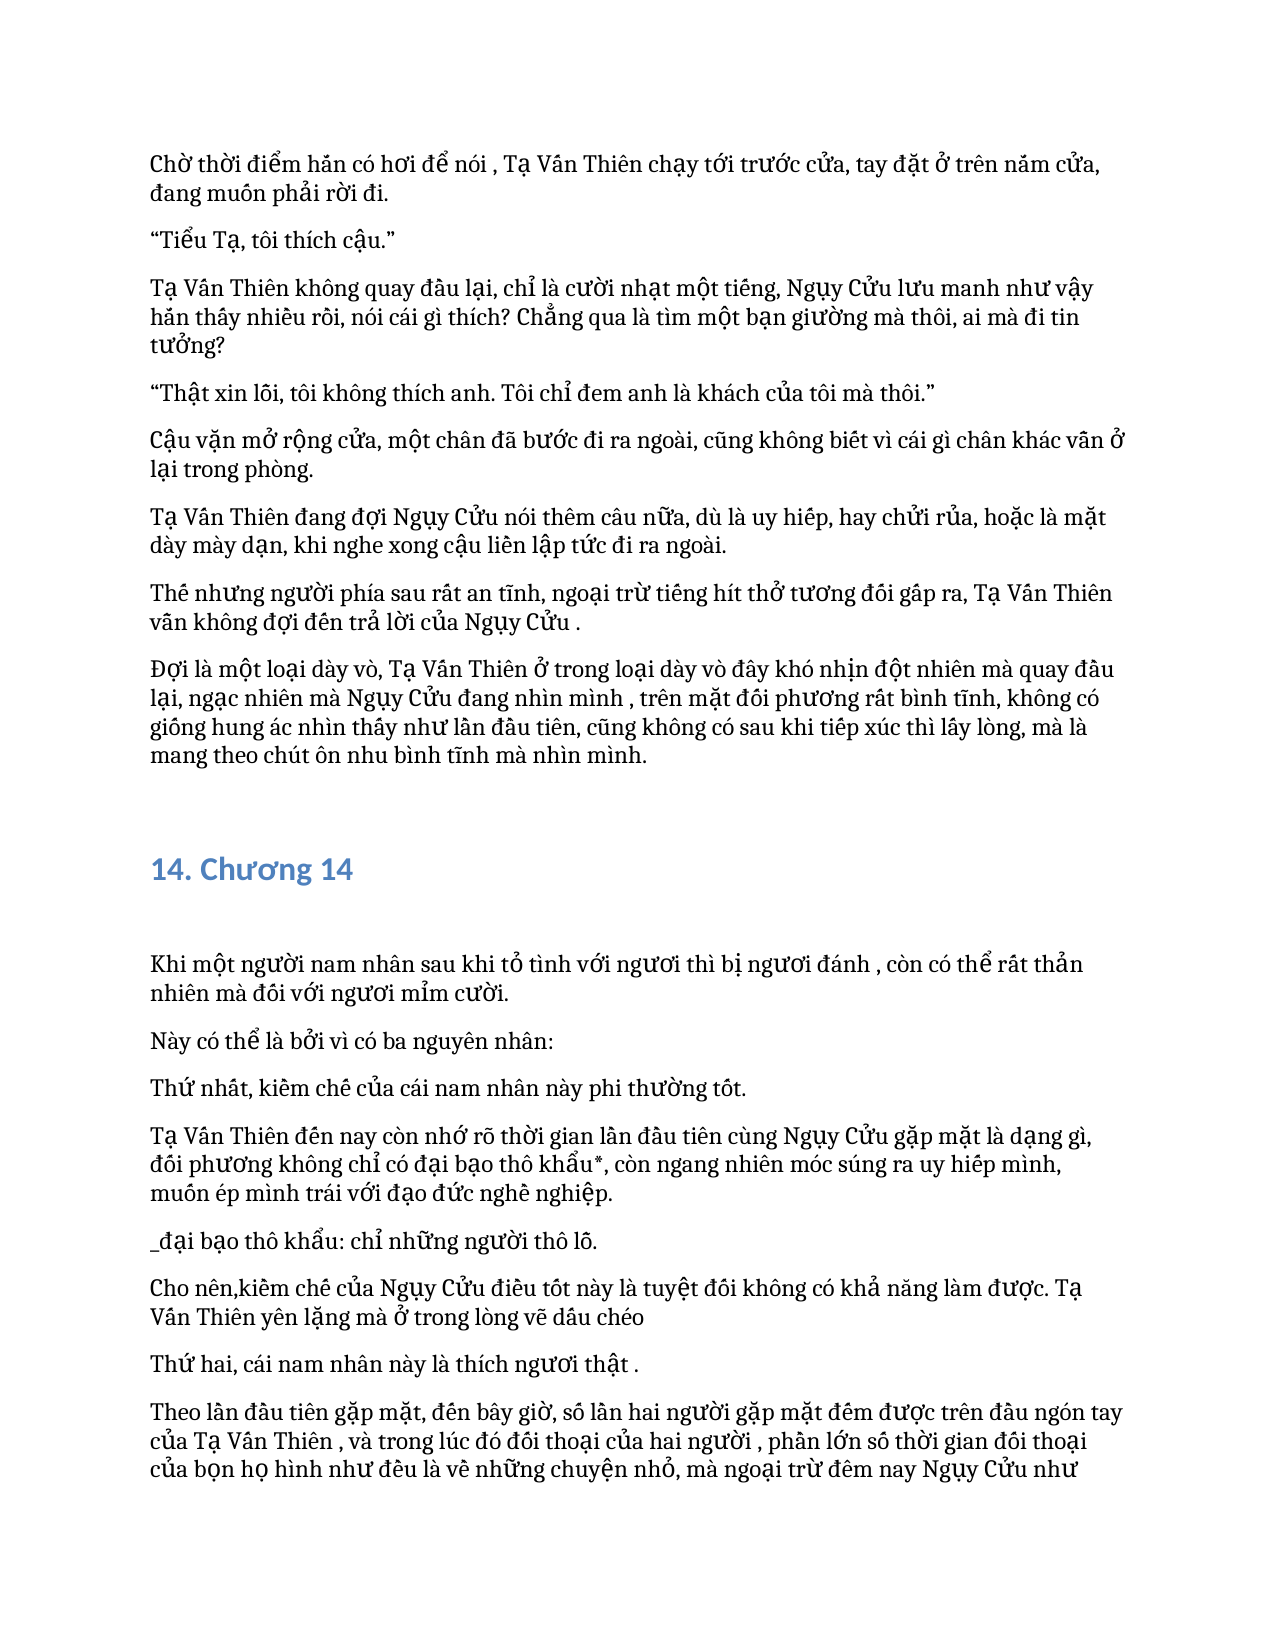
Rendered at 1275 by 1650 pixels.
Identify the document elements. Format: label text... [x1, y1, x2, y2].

text Tạ Vấn Thiên đang đợi Ngụy Cửu nói thêm câu nữa, dù là uy hiếp, hay chửi rủa, hoặc là mặt dày mày dạn, khi nghe xong cậu liền lập tức đi ra ngoài. [150, 502, 1125, 560]
text Thế nhưng người phía sau rất an tĩnh, ngoại trừ tiếng hít thở tương đối gấp ra, Tạ Vấn Thiên vẫn không đợi đến trả lời của Ngụy Cửu . [150, 579, 1125, 636]
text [150, 1398, 1125, 1484]
text Tạ Vấn Thiên đến nay còn nhớ rõ thời gian lần đầu tiên cùng Ngụy Cửu gặp mặt là dạng gì, đối phương không chỉ có đại bạo thô khẩu*, còn ngang nhiên móc súng ra uy hiếp mình, muốn ép mình trái với đạo đức nghề nghiệp. [150, 1122, 1125, 1208]
subtitle 14. Chương 14 [150, 848, 1125, 889]
text Thứ nhất, kiềm chế của cái nam nhân này phi thường tốt. [150, 1074, 1125, 1103]
text Cho nên,kiềm chế của Ngụy Cửu điều tốt này là tuyệt đối không có khả năng làm được. Tạ Vấn Thiên yên lặng mà ở trong lòng vẽ dấu chéo [150, 1274, 1125, 1332]
text “Tiểu Tạ, tôi thích cậu.” [150, 226, 1125, 255]
text Chờ thời điểm hắn có hơi để nói , Tạ Vấn Thiên chạy tới trước cửa, tay đặt ở trên nắm cửa, đang muốn phải rời đi. [150, 150, 1125, 207]
text Khi một người nam nhân sau khi tỏ tình với ngươi thì bị ngươi đánh , còn có thể rất thản nhiên mà đối với ngươi mỉm cười. [150, 893, 1125, 1008]
text Đợi là một loại dày vò, Tạ Vấn Thiên ở trong loại dày vò đây khó nhịn đột nhiên mà quay đầu lại, ngạc nhiên mà Ngụy Cửu đang nhìn mình , trên mặt đối phương rất bình tĩnh, không có giống hung ác nhìn thấy như lần đầu tiên, cũng không có sau khi tiếp xúc thì lấy lòng, mà là mang theo chút ôn nhu bình tĩnh mà nhìn mình. [150, 655, 1125, 827]
text Tạ Vấn Thiên không quay đầu lại, chỉ là cười nhạt một tiếng, Ngụy Cửu lưu manh như vậy hắn thấy nhiều rồi, nói cái gì thích? Chẳng qua là tìm một bạn giường mà thôi, ai mà đi tin tưởng? [150, 274, 1125, 360]
text Này có thể là bởi vì có ba nguyên nhân: [150, 1027, 1125, 1055]
text “Thật xin lỗi, tôi không thích anh. Tôi chỉ đem anh là khách của tôi mà thôi.” [150, 379, 1125, 407]
text _đại bạo thô khẩu: chỉ những người thô lỗ. [150, 1227, 1125, 1255]
text Cậu vặn mở rộng cửa, một chân đã bước đi ra ngoài, cũng không biết vì cái gì chân khác vẫn ở lại trong phòng. [150, 426, 1125, 484]
text Thứ hai, cái nam nhân này là thích ngươi thật . [150, 1350, 1125, 1379]
